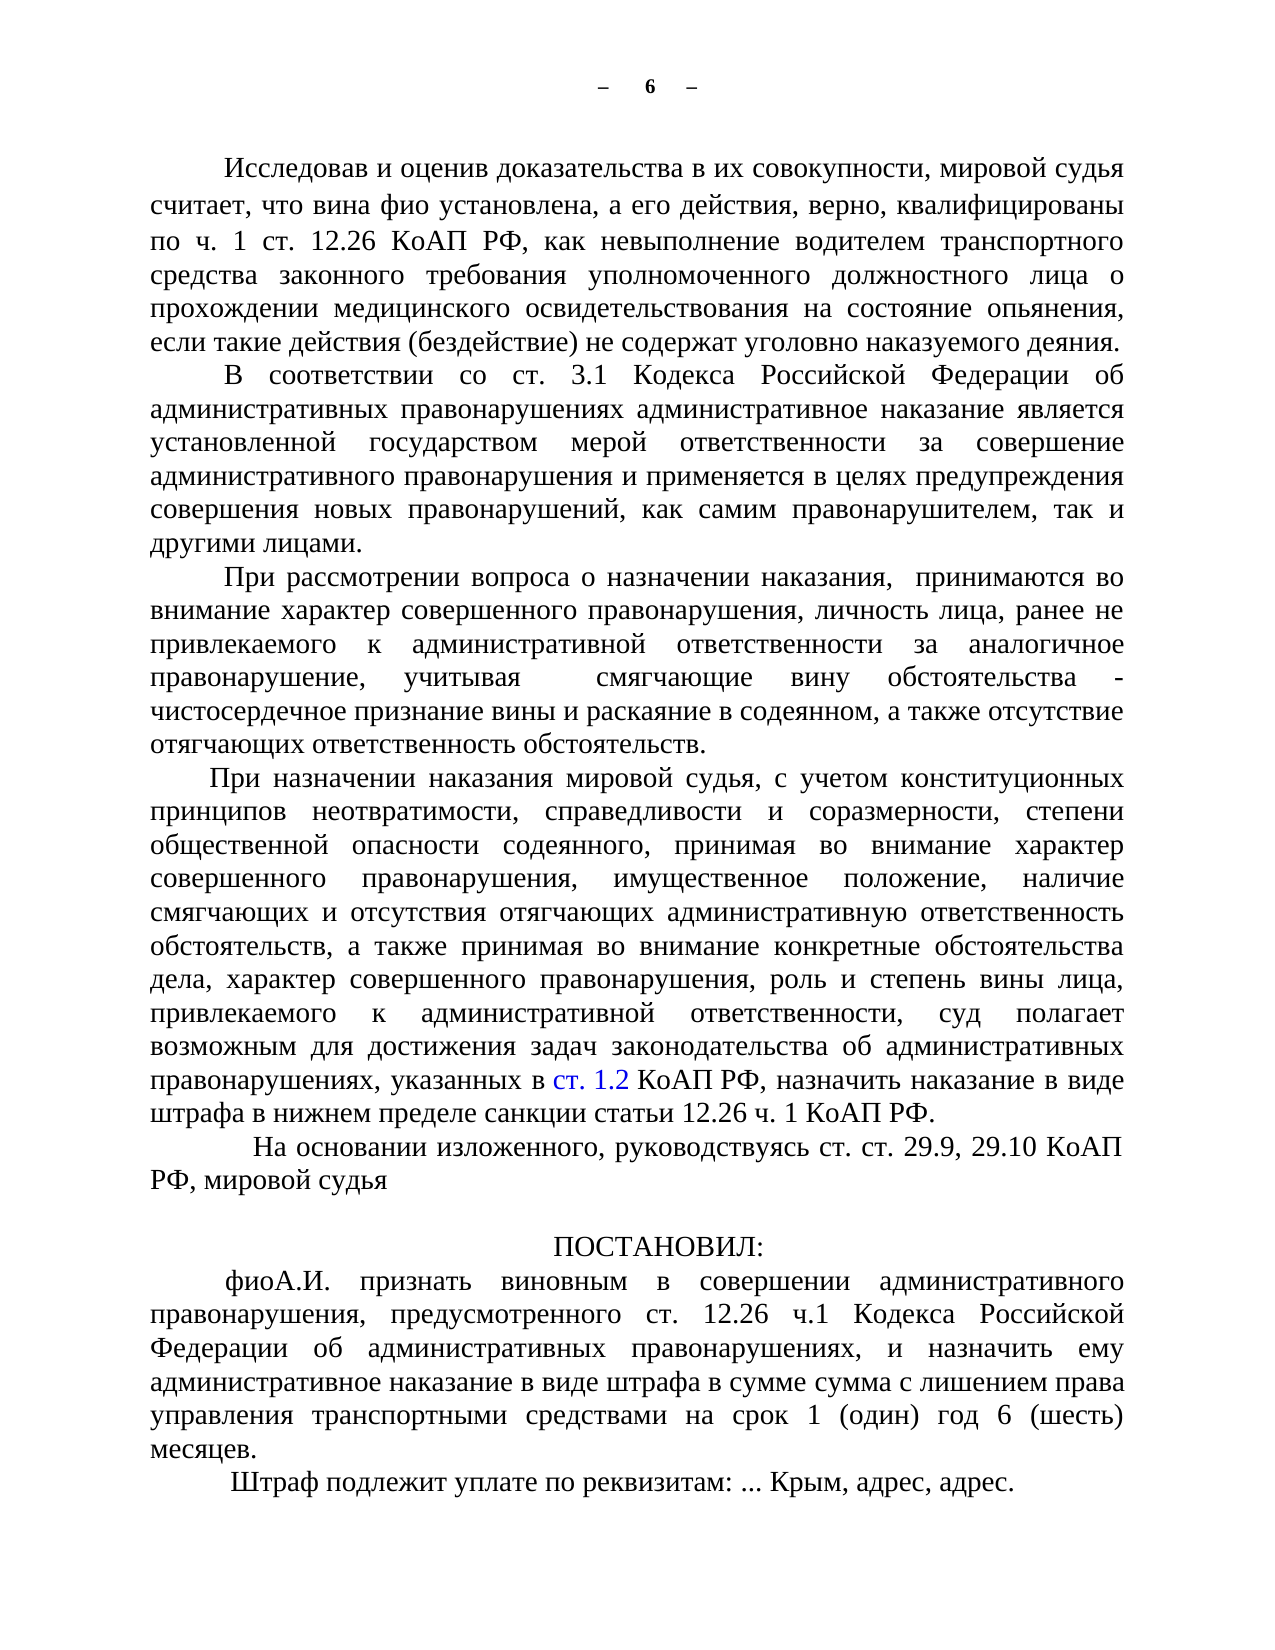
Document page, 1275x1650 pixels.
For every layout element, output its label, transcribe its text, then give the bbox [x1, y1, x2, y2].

text При рассмотрении вопроса о назначении наказания, принимаются во внимание характер совершенного правонарушения, личность лица, ранее не привлекаемого к административной ответственности за аналогичное правонарушение, учитывая смягчающие вину обстоятельства - чистосердечное признание вины и раскаяние в содеянном, а также отсутствие отягчающих ответственность обстоятельств. [150, 559, 1125, 760]
text В соответствии со ст. 3.1 Кодекса Российской Федерации об административных правонарушениях административное наказание является установленной государством мерой ответственности за совершение административного правонарушения и применяется в целях предупреждения совершения новых правонарушений, как самим правонарушителем, так и другими лицами. [150, 357, 1125, 559]
text При назначении наказания мировой судья, с учетом конституционных принципов неотвратимости, справедливости и соразмерности, степени общественной опасности содеянного, принимая во внимание характер совершенного правонарушения, имущественное положение, наличие смягчающих и отсутствия отягчающих административную ответственность обстоятельств, а также принимая во внимание конкретные обстоятельства дела, характер совершенного правонарушения, роль и степень вины лица, привлекаемого к административной ответственности, суд полагает возможным для достижения задач законодательства об административных правонарушениях, указанных в ст. 1.2 КоАП РФ, назначить наказание в виде штрафа в нижнем пределе санкции статьи 12.26 ч. 1 КоАП РФ. [150, 760, 1125, 1129]
text фиоА.И. признать виновным в совершении административного правонарушения, предусмотренного ст. 12.26 ч.1 Кодекса Российской Федерации об административных правонарушениях, и назначить ему административное наказание в виде штрафа в сумме сумма с лишением права управления транспортными средствами на срок 1 (один) год 6 (шесть) месяцев. [150, 1263, 1125, 1464]
text Исследовав и оценив доказательства в их совокупности, мировой судья считает, что вина фио установлена, а его действия, верно, квалифицированы по ч. 1 ст. 12.26 КоАП РФ, как невыполнение водителем транспортного средства законного требования уполномоченного должностного лица о прохождении медицинского освидетельствования на состояние опьянения, если такие действия (бездействие) не содержат уголовно наказуемого деяния. [150, 150, 1125, 357]
text ПОСТАНОВИЛ: [150, 1229, 1125, 1263]
text На основании изложенного, руководствуясь ст. ст. 29.9, 29.10 КоАП РФ, мировой судья [150, 1129, 1125, 1196]
text Штраф подлежит уплате по реквизитам: ... Крым, адрес, адрес. [150, 1464, 1125, 1498]
